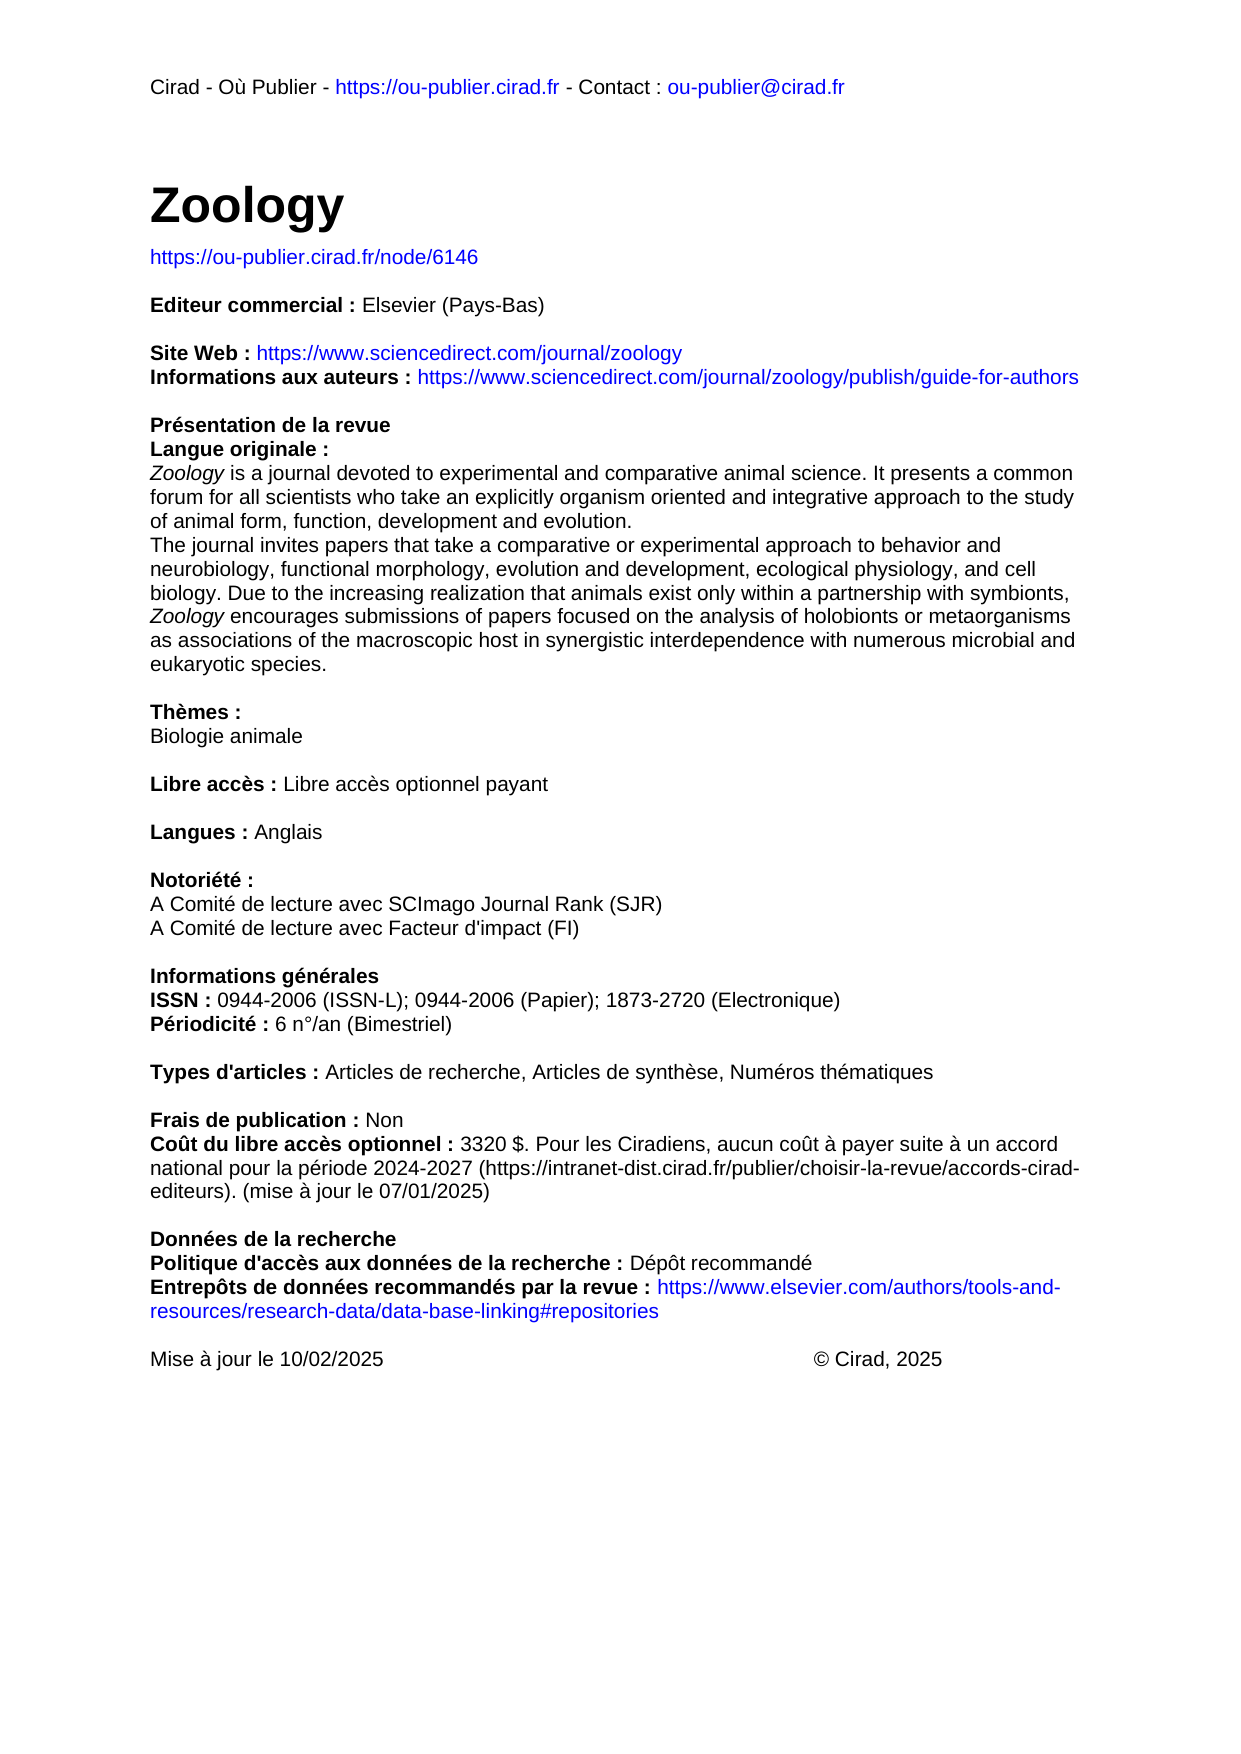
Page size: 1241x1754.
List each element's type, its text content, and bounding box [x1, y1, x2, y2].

text https://ou-publier.cirad.fr/node/6146 [150, 245, 1090, 269]
subtitle Zoology [150, 175, 1090, 232]
text Thèmes : Biologie animaleLibre accès : Libre accès optionnel payantLangues : AnglaisNotoriété : A Comité de lecture avec SCImago Journal Rank (SJR)A Comité de lecture avec Facteur d'impact (FI)Informations généralesISSN : 0944-2006 (ISSN-L); 0944-2006 (Papier); 1873-2720 (Electronique)Périodicité : 6 n°/an (Bimestriel) [150, 700, 1090, 1036]
text Zoology is a journal devoted to experimental and comparative animal science. It presents a common forum for all scientists who take an explicitly organism oriented and integrative approach to the study of animal form, function, development and evolution.The journal invites papers that take a comparative or experimental approach to behavior and neurobiology, functional morphology, evolution and development, ecological physiology, and cell biology. Due to the increasing realization that animals exist only within a partnership with symbionts, Zoology encourages submissions of papers focused on the analysis of holobionts or metaorganisms as associations of the macroscopic host in synergistic interdependence with numerous microbial and eukaryotic species. [150, 461, 1090, 676]
text Editeur commercial : Elsevier (Pays-Bas)Site Web : https://www.sciencedirect.com/journal/zoologyInformations aux auteurs : https://www.sciencedirect.com/journal/zoology/publish/guide-for-authorsPrésentation de la revueLangue originale : [150, 269, 1090, 461]
text Types d'articles : Articles de recherche, Articles de synthèse, Numéros thématiquesFrais de publication : NonCoût du libre accès optionnel : 3320 $. Pour les Ciradiens, aucun coût à payer suite à un accord national pour la période 2024-2027 (https://intranet-dist.cirad.fr/publier/choisir-la-revue/accords-cirad-editeurs). (mise à jour le 07/01/2025)Données de la recherchePolitique d'accès aux données de la recherche : Dépôt recommandéEntrepôts de données recommandés par la revue : https://www.elsevier.com/authors/tools-and-resources/research-data/data-base-linking#repositoriesMise à jour le 10/02/2025 © Cirad, 2025 [150, 1036, 1090, 1371]
